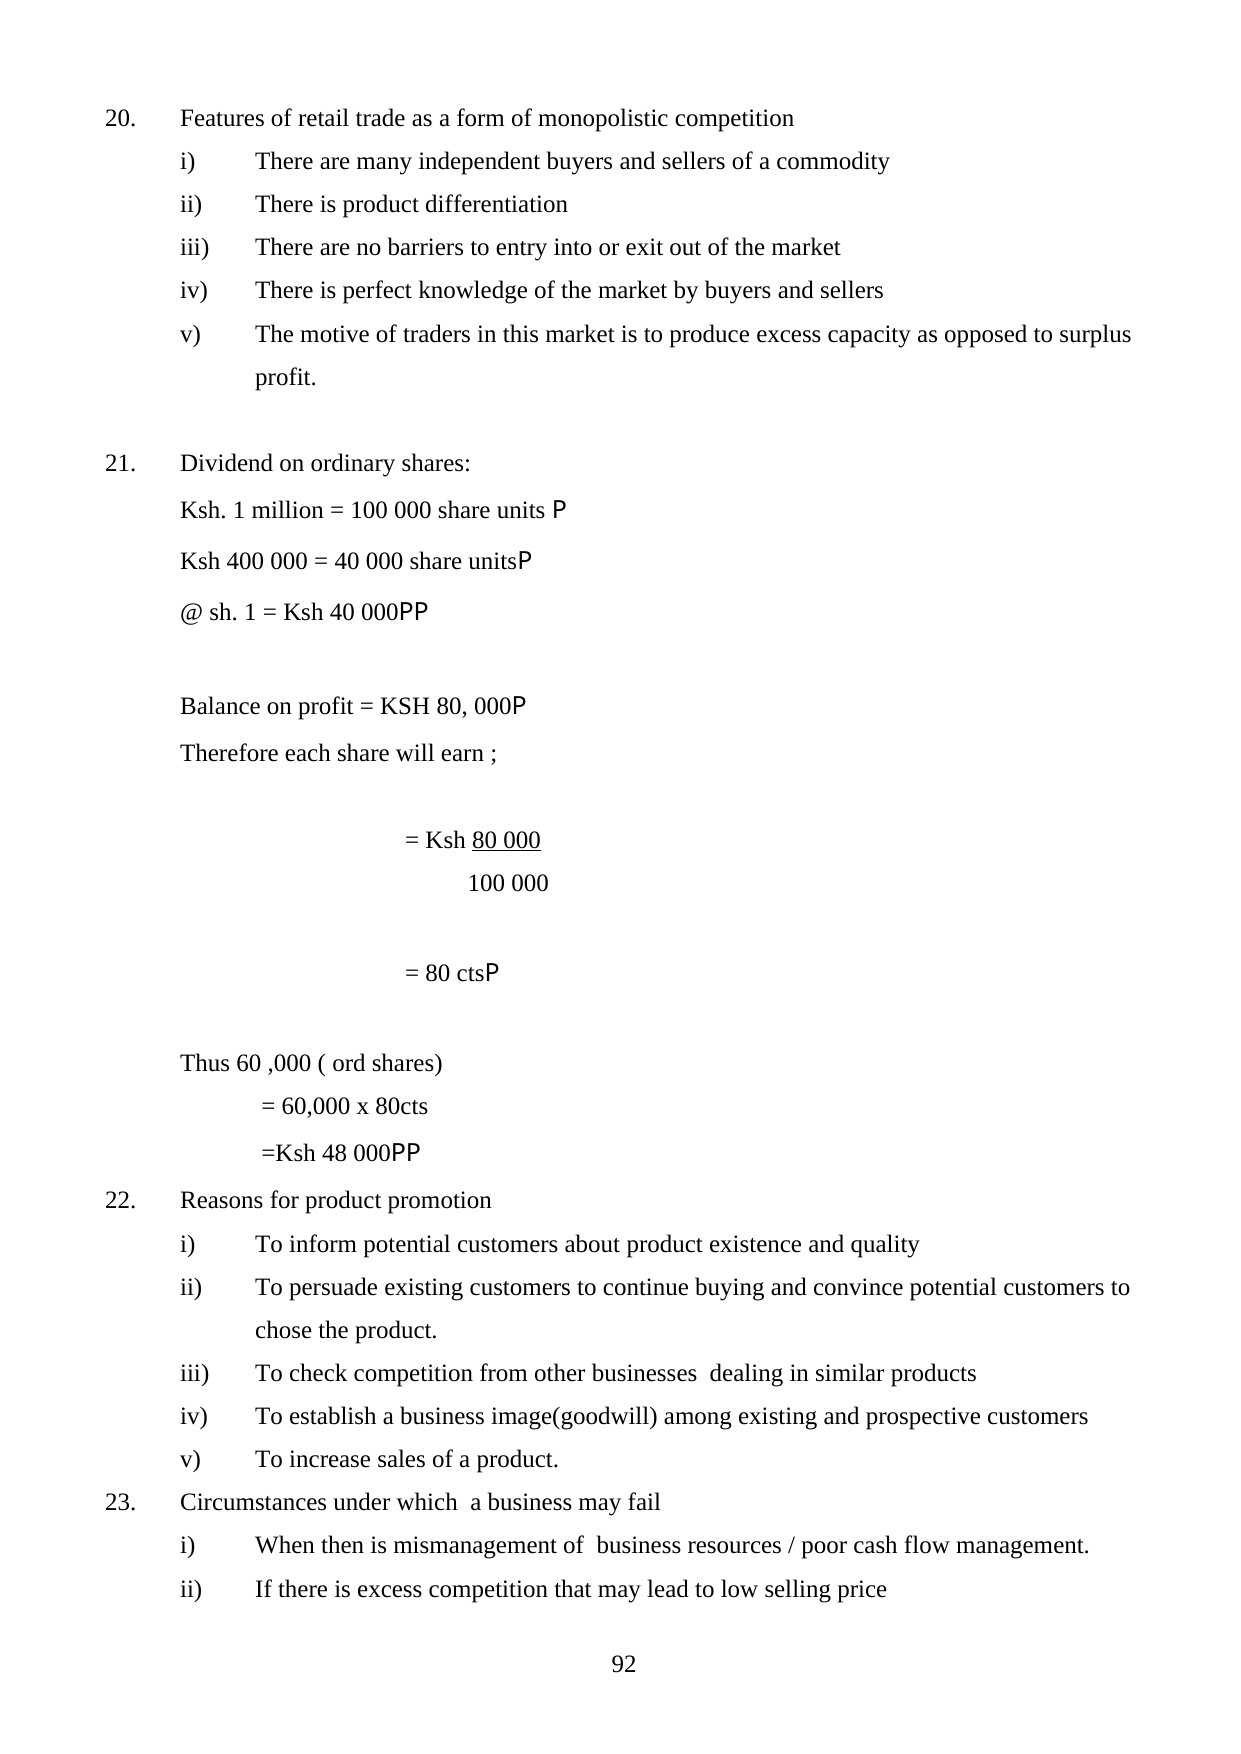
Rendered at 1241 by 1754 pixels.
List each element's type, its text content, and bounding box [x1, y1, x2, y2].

list There are no barriers to entry into or exit out of the market [180, 232, 1135, 261]
list To check competition from other businesses dealing in similar products [180, 1358, 1135, 1387]
text i) There are many independent buyers and sellers of a commodity [105, 146, 1135, 175]
list To establish a business image(goodwill) among existing and prospective customers [180, 1401, 1135, 1430]
text Ksh 400 000 = 40 000 share unitsP [105, 542, 1135, 576]
text =Ksh 48 000PP [105, 1134, 1135, 1169]
text ii) There is product differentiation [105, 189, 1135, 218]
text 22. Reasons for product promotion [105, 1186, 1135, 1214]
text @ sh. 1 = Ksh 40 000PP [105, 593, 1135, 627]
list The motive of traders in this market is to produce excess capacity as opposed to surplus profit. [180, 319, 1135, 391]
text = 60,000 x 80cts [105, 1091, 1135, 1120]
text ii) To persuade existing customers to continue buying and convince potential customers to chose the product. [180, 1272, 1135, 1344]
text 20. Features of retail trade as a form of monopolistic competition [105, 103, 1135, 132]
text ii) If there is excess competition that may lead to low selling price [105, 1574, 1135, 1602]
text = 80 ctsP [105, 954, 1135, 988]
list There is perfect knowledge of the market by buyers and sellers [180, 276, 1135, 304]
text Ksh. 1 million = 100 000 share units P [105, 491, 1135, 525]
text i) To inform potential customers about product existence and quality [105, 1229, 1135, 1257]
text = Ksh 80 000 [105, 825, 1135, 853]
text Balance on profit = KSH 80, 000P [105, 687, 1135, 722]
text 21. Dividend on ordinary shares: [105, 448, 1135, 477]
list To increase sales of a product. [180, 1444, 1135, 1473]
text i) When then is mismanagement of business resources / poor cash flow management. [105, 1531, 1135, 1559]
text Therefore each share will earn ; [105, 738, 1135, 767]
text 23. Circumstances under which a business may fail [105, 1487, 1135, 1516]
text Thus 60 ,000 ( ord shares) [105, 1048, 1135, 1077]
text 100 000 [105, 868, 1135, 897]
